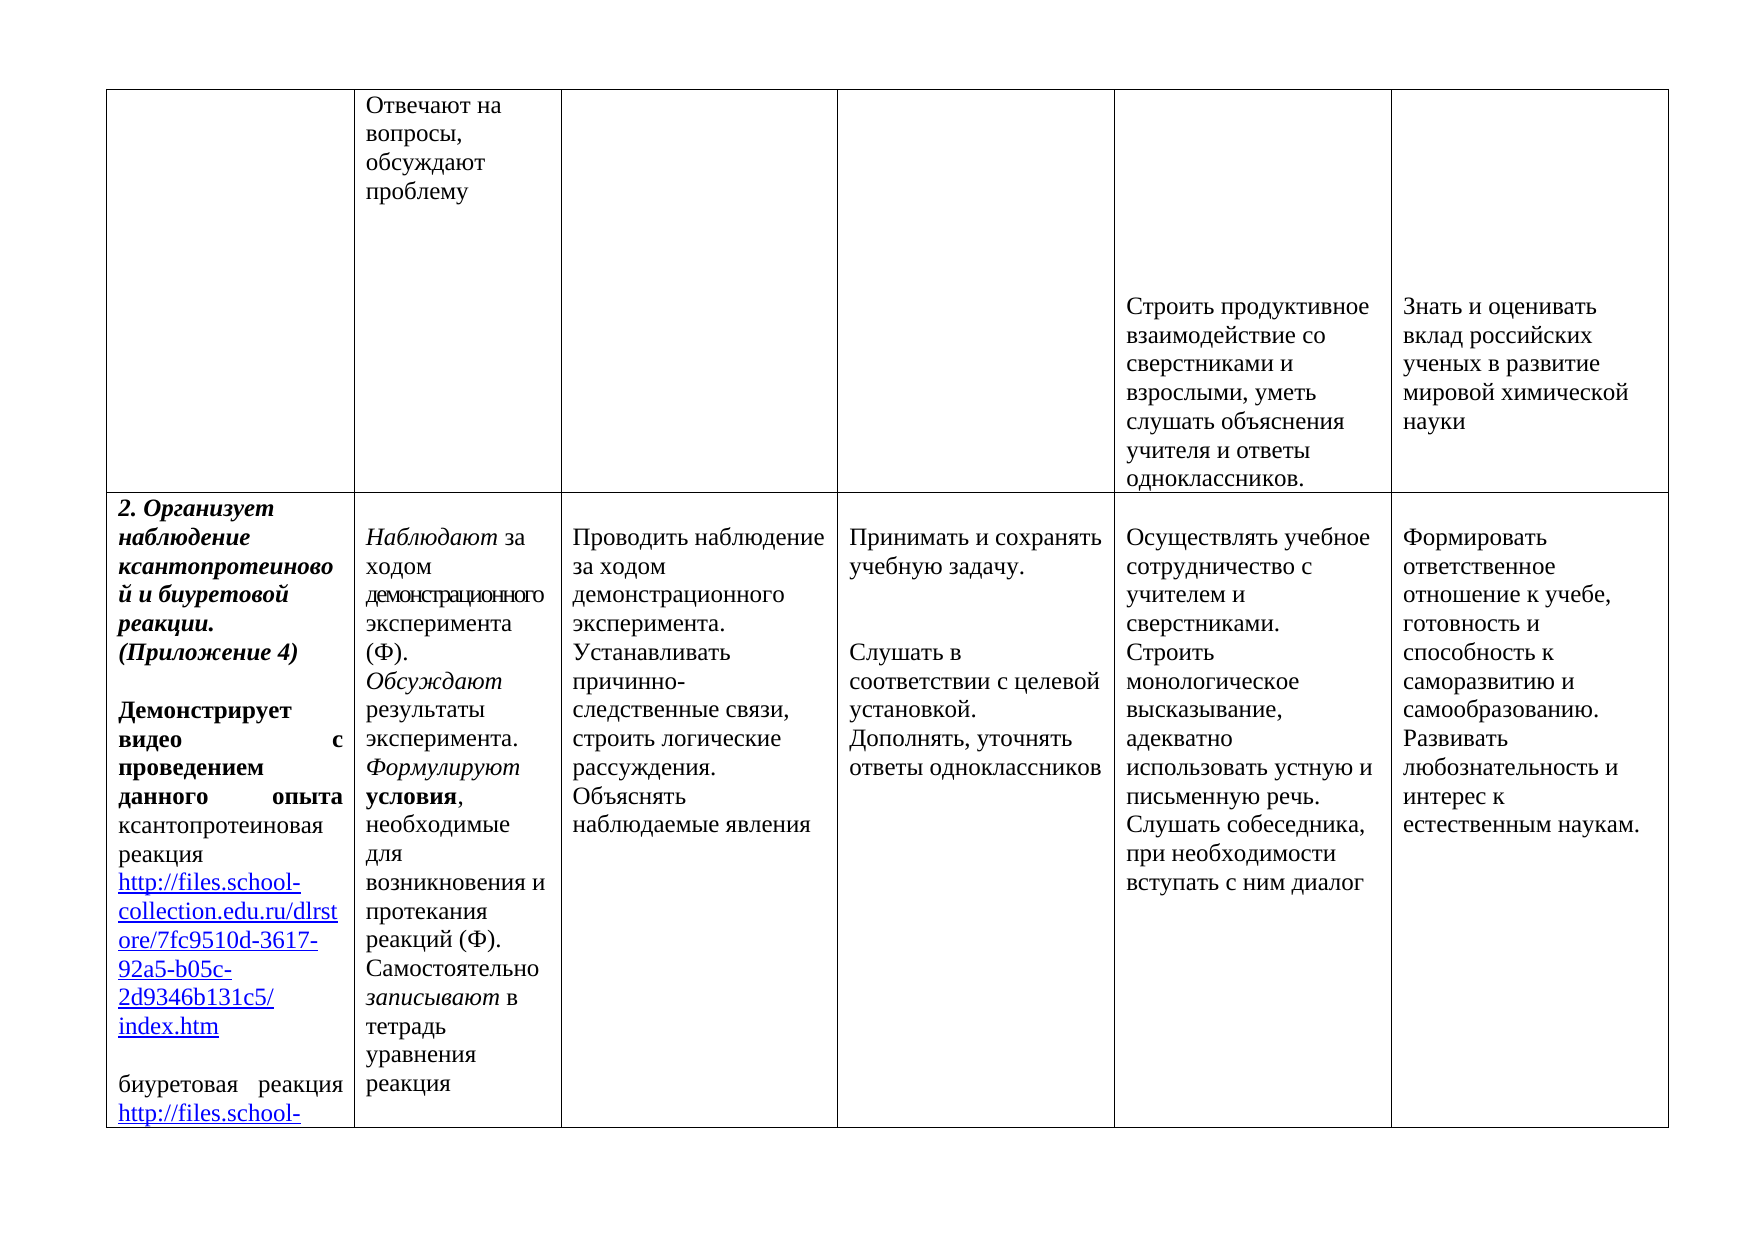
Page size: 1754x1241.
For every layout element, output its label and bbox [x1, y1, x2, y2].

table_cell [838, 493, 1114, 1127]
table_cell [355, 493, 561, 1127]
table_cell [355, 90, 561, 492]
table_cell [107, 493, 354, 1127]
table_cell [838, 90, 1114, 492]
table_cell [562, 493, 837, 1127]
table_cell [1115, 493, 1391, 1127]
table_cell [562, 90, 837, 492]
table_cell [1392, 90, 1668, 492]
table_cell [1392, 493, 1668, 1127]
table_cell [1115, 90, 1391, 492]
table_cell [107, 90, 354, 492]
